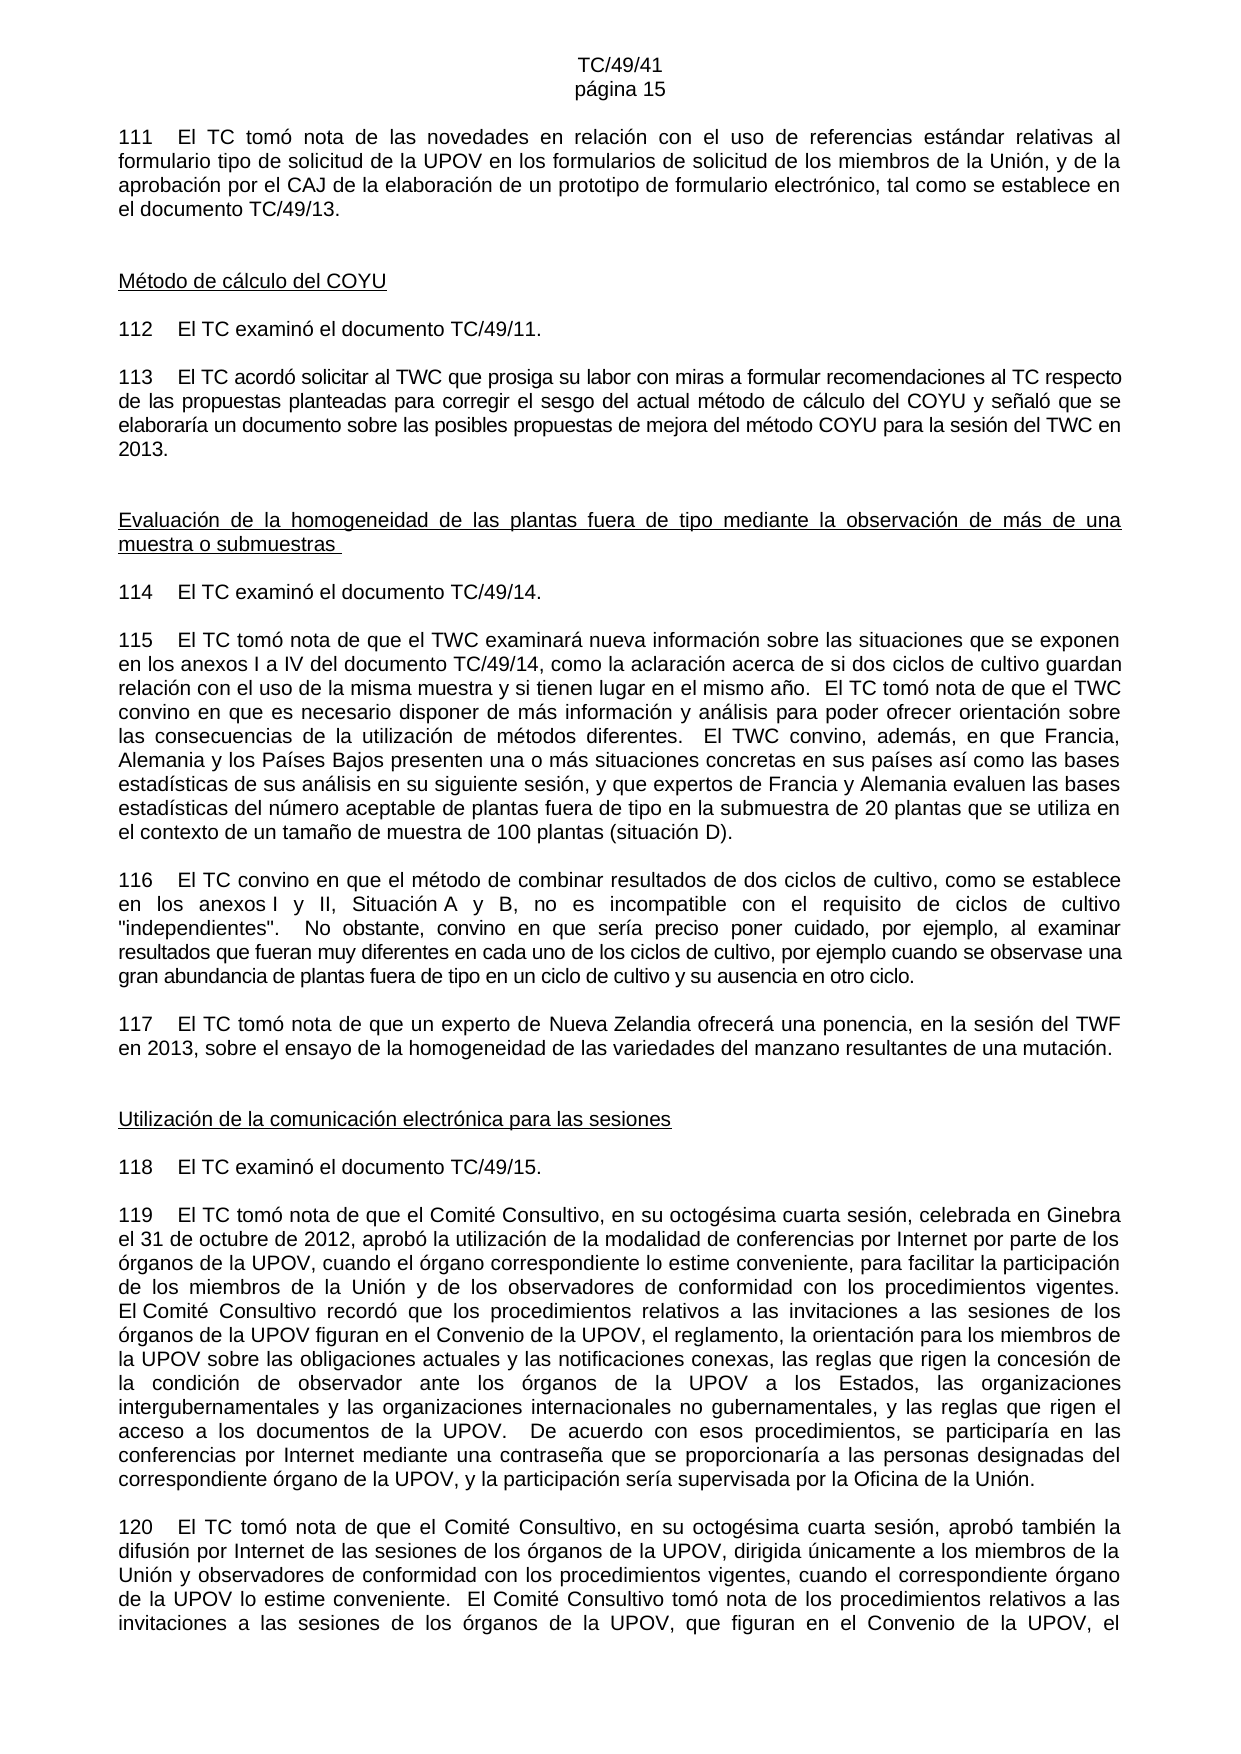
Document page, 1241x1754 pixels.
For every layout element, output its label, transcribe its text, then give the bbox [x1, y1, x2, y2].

subtitle Utilización de la comunicación electrónica para las sesiones [118, 1107, 1122, 1131]
text El TC convino en que el método de combinar resultados de dos ciclos de cultivo, como se establece en los anexos I y II, Situación A y B, no es incompatible con el requisito de ciclos de cultivo "independientes". No obstante, convino en que sería preciso poner cuidado, por ejemplo, al examinar resultados que fueran muy diferentes en cada uno de los ciclos de cultivo, por ejemplo cuando se observase una gran abundancia de plantas fuera de tipo en un ciclo de cultivo y su ausencia en otro ciclo. [118, 868, 1122, 987]
text El TC examinó el documento TC/49/15. [118, 1155, 1122, 1179]
text El TC tomó nota de que un experto de Nueva Zelandia ofrecerá una ponencia, en la sesión del TWF en 2013, sobre el ensayo de la homogeneidad de las variedades del manzano resultantes de una mutación. [118, 1011, 1122, 1059]
text El TC tomó nota de que el Comité Consultivo, en su octogésima cuarta sesión, celebrada en Ginebra el 31 de octubre de 2012, aprobó la utilización de la modalidad de conferencias por Internet por parte de los órganos de la UPOV, cuando el órgano correspondiente lo estime conveniente, para facilitar la participación de los miembros de la Unión y de los observadores de conformidad con los procedimientos vigentes. El Comité Consultivo recordó que los procedimientos relativos a las invitaciones a las sesiones de los órganos de la UPOV figuran en el Convenio de la UPOV, el reglamento, la orientación para los miembros de la UPOV sobre las obligaciones actuales y las notificaciones conexas, las reglas que rigen la concesión de la condición de observador ante los órganos de la UPOV a los Estados, las organizaciones intergubernamentales y las organizaciones internacionales no gubernamentales, y las reglas que rigen el acceso a los documentos de la UPOV. De acuerdo con esos procedimientos, se participaría en las conferencias por Internet mediante una contraseña que se proporcionaría a las personas designadas del correspondiente órgano de la UPOV, y la participación sería supervisada por la Oficina de la Unión. [118, 1203, 1122, 1491]
text Evaluación de la homogeneidad de las plantas fuera de tipo mediante la observación de más de una muestra o submuestras [118, 530, 1122, 556]
text Evaluación de la homogeneidad de las plantas fuera de tipo mediante la observación de más de una muestra o submuestras [118, 508, 1122, 529]
text El TC acordó solicitar al TWC que prosiga su labor con miras a formular recomendaciones al TC respecto de las propuestas planteadas para corregir el sesgo del actual método de cálculo del COYU y señaló que se elaboraría un documento sobre las posibles propuestas de mejora del método COYU para la sesión del TWC en 2013. [118, 364, 1122, 460]
text El TC examinó el documento TC/49/11. [118, 317, 1122, 341]
text El TC tomó nota de las novedades en relación con el uso de referencias estándar relativas al formulario tipo de solicitud de la UPOV en los formularios de solicitud de los miembros de la Unión, y de la aprobación por el CAJ de la elaboración de un prototipo de formulario electrónico, tal como se establece en el documento TC/49/13. [118, 125, 1122, 221]
text El TC tomó nota de que el TWC examinará nueva información sobre las situaciones que se exponen en los anexos I a IV del documento TC/49/14, como la aclaración acerca de si dos ciclos de cultivo guardan relación con el uso de la misma muestra y si tienen lugar en el mismo año. El TC tomó nota de que el TWC convino en que es necesario disponer de más información y análisis para poder ofrecer orientación sobre las consecuencias de la utilización de métodos diferentes. El TWC convino, además, en que Francia, Alemania y los Países Bajos presenten una o más situaciones concretas en sus países así como las bases estadísticas de sus análisis en su siguiente sesión, y que expertos de Francia y Alemania evaluen las bases estadísticas del número aceptable de plantas fuera de tipo en la submuestra de 20 plantas que se utiliza en el contexto de un tamaño de muestra de 100 plantas (situación D). [118, 628, 1122, 844]
text Método de cálculo del COYU [118, 269, 1122, 293]
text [118, 1514, 1122, 1634]
text El TC examinó el documento TC/49/14. [118, 580, 1122, 604]
